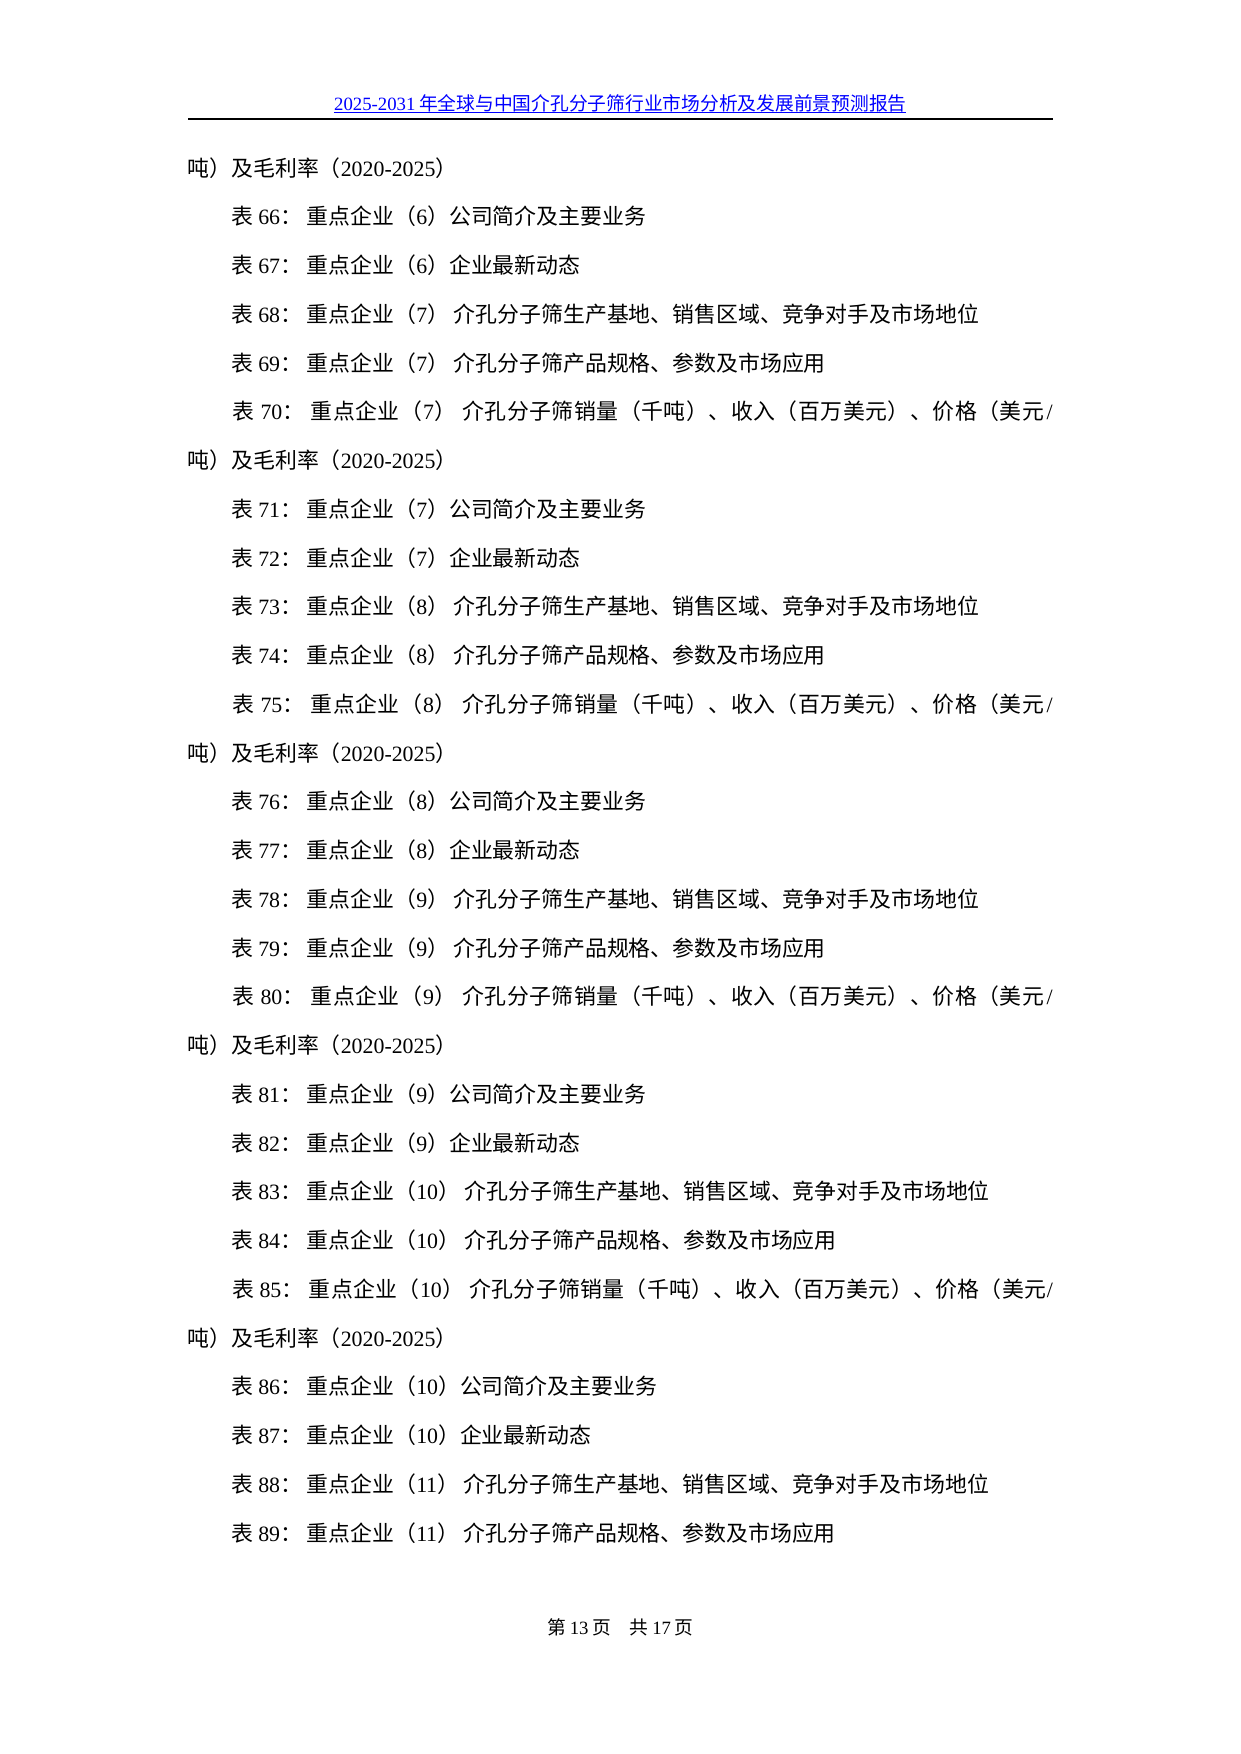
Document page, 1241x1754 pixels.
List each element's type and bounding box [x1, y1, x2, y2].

text [187, 150, 1053, 1548]
